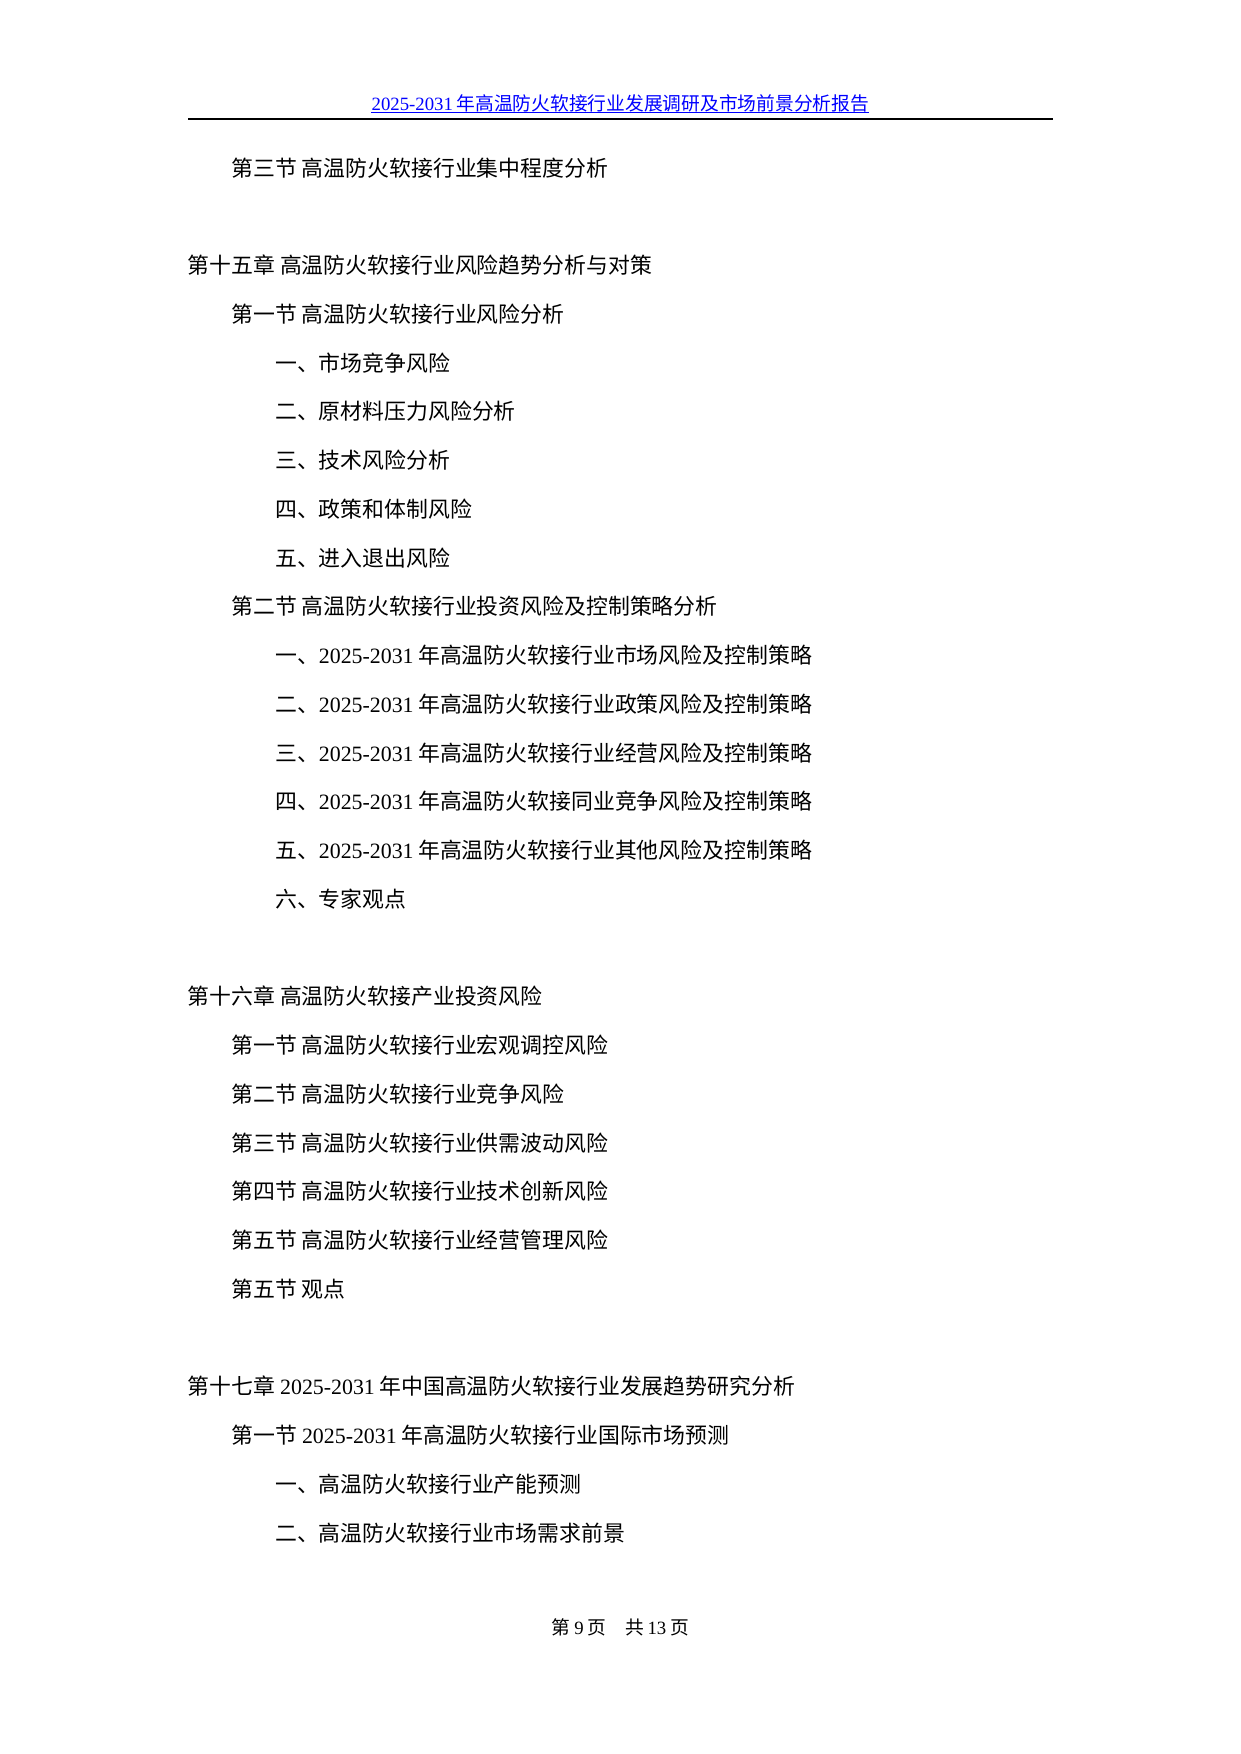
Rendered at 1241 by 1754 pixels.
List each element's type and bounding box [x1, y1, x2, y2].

text [187, 150, 1053, 1548]
